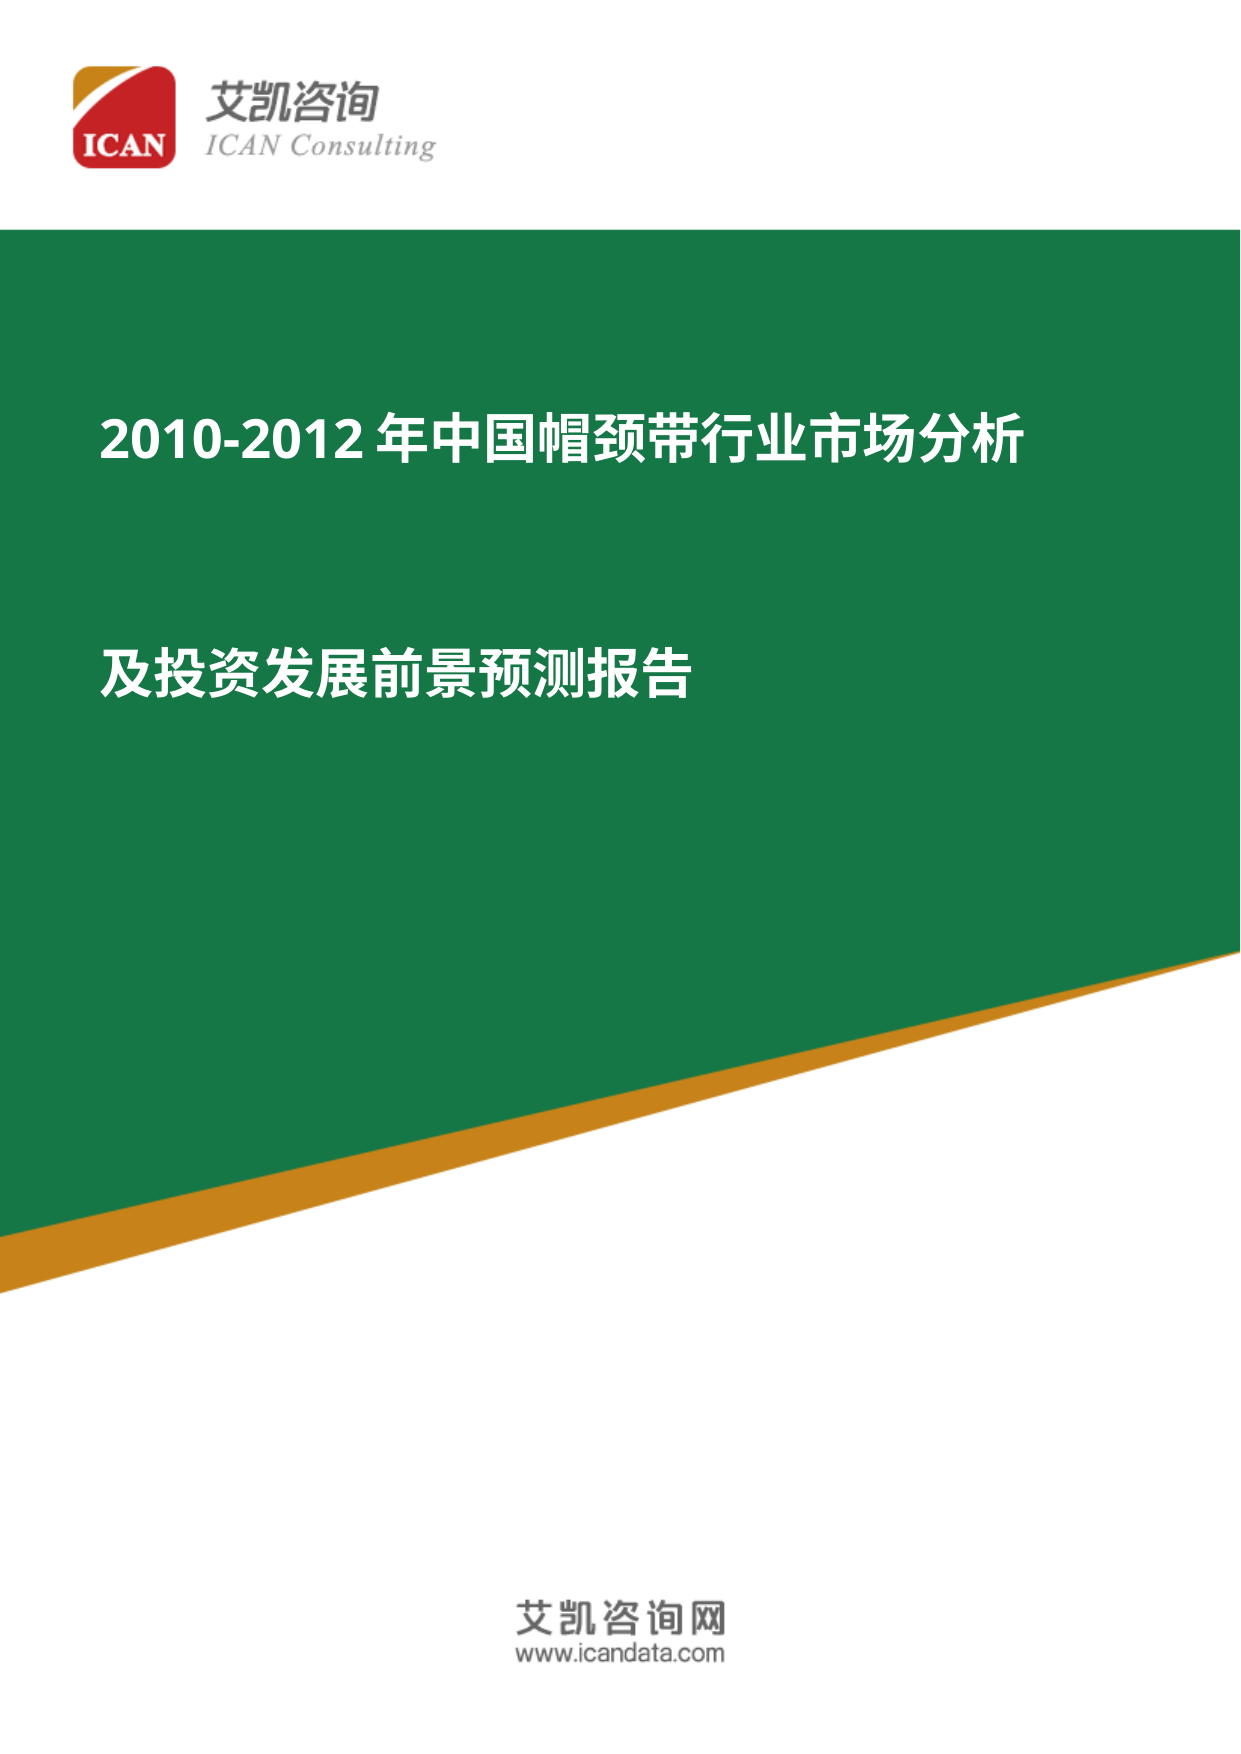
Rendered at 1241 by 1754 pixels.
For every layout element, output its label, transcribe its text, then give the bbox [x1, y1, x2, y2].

subtitle 2010-2012年中国帽颈带行业市场分析及投资发展前景预测报告 [99, 386, 1053, 718]
picture [0, 5, 1241, 1754]
